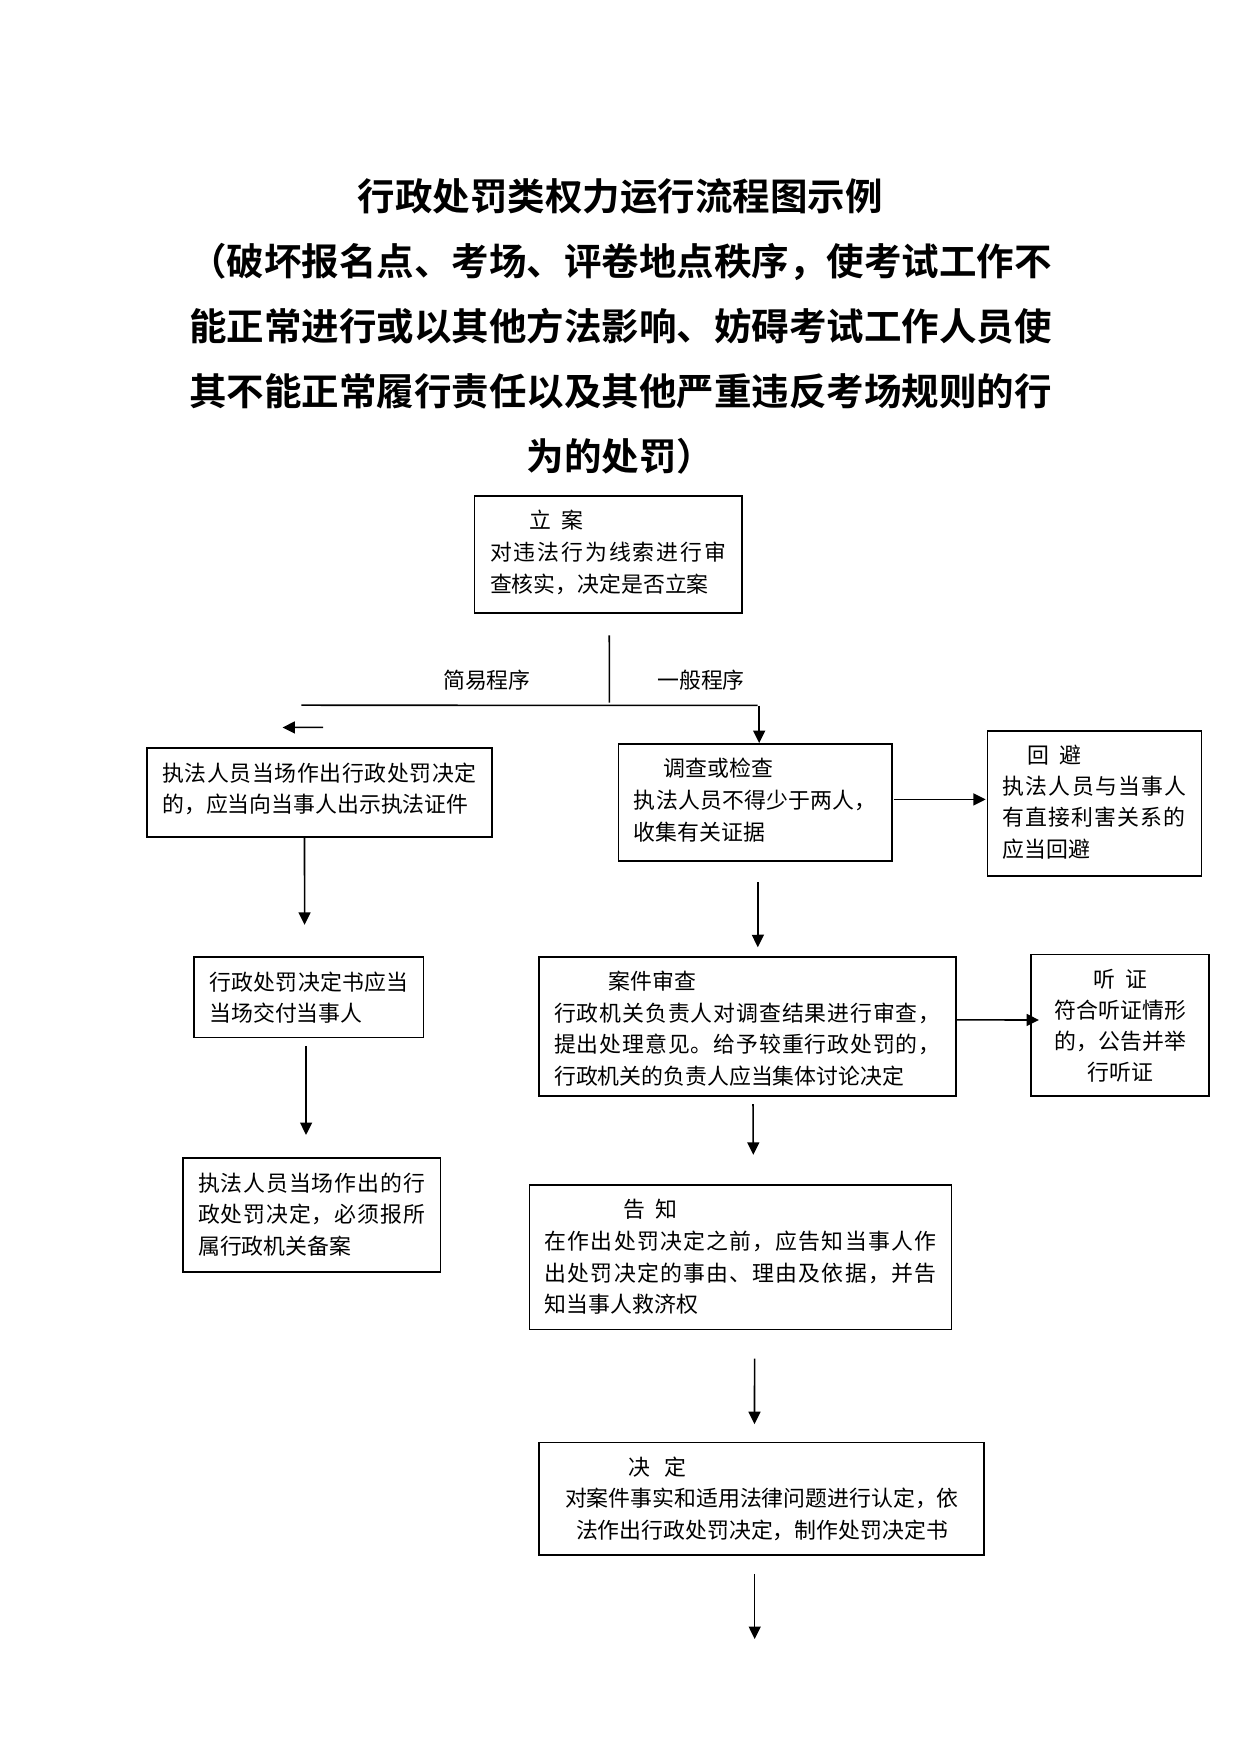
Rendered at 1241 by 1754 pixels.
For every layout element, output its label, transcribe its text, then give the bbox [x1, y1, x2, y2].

list （破坏报名点、考场、评卷地点秩序，使考试工作不能正常进行或以其他方法影响、妨碍考试工作人员使其不能正常履行责任以及其他严重违反考场规则的行为的处罚） [187, 227, 1053, 487]
list 行政处罚类权力运行流程图示例 [187, 162, 1053, 227]
